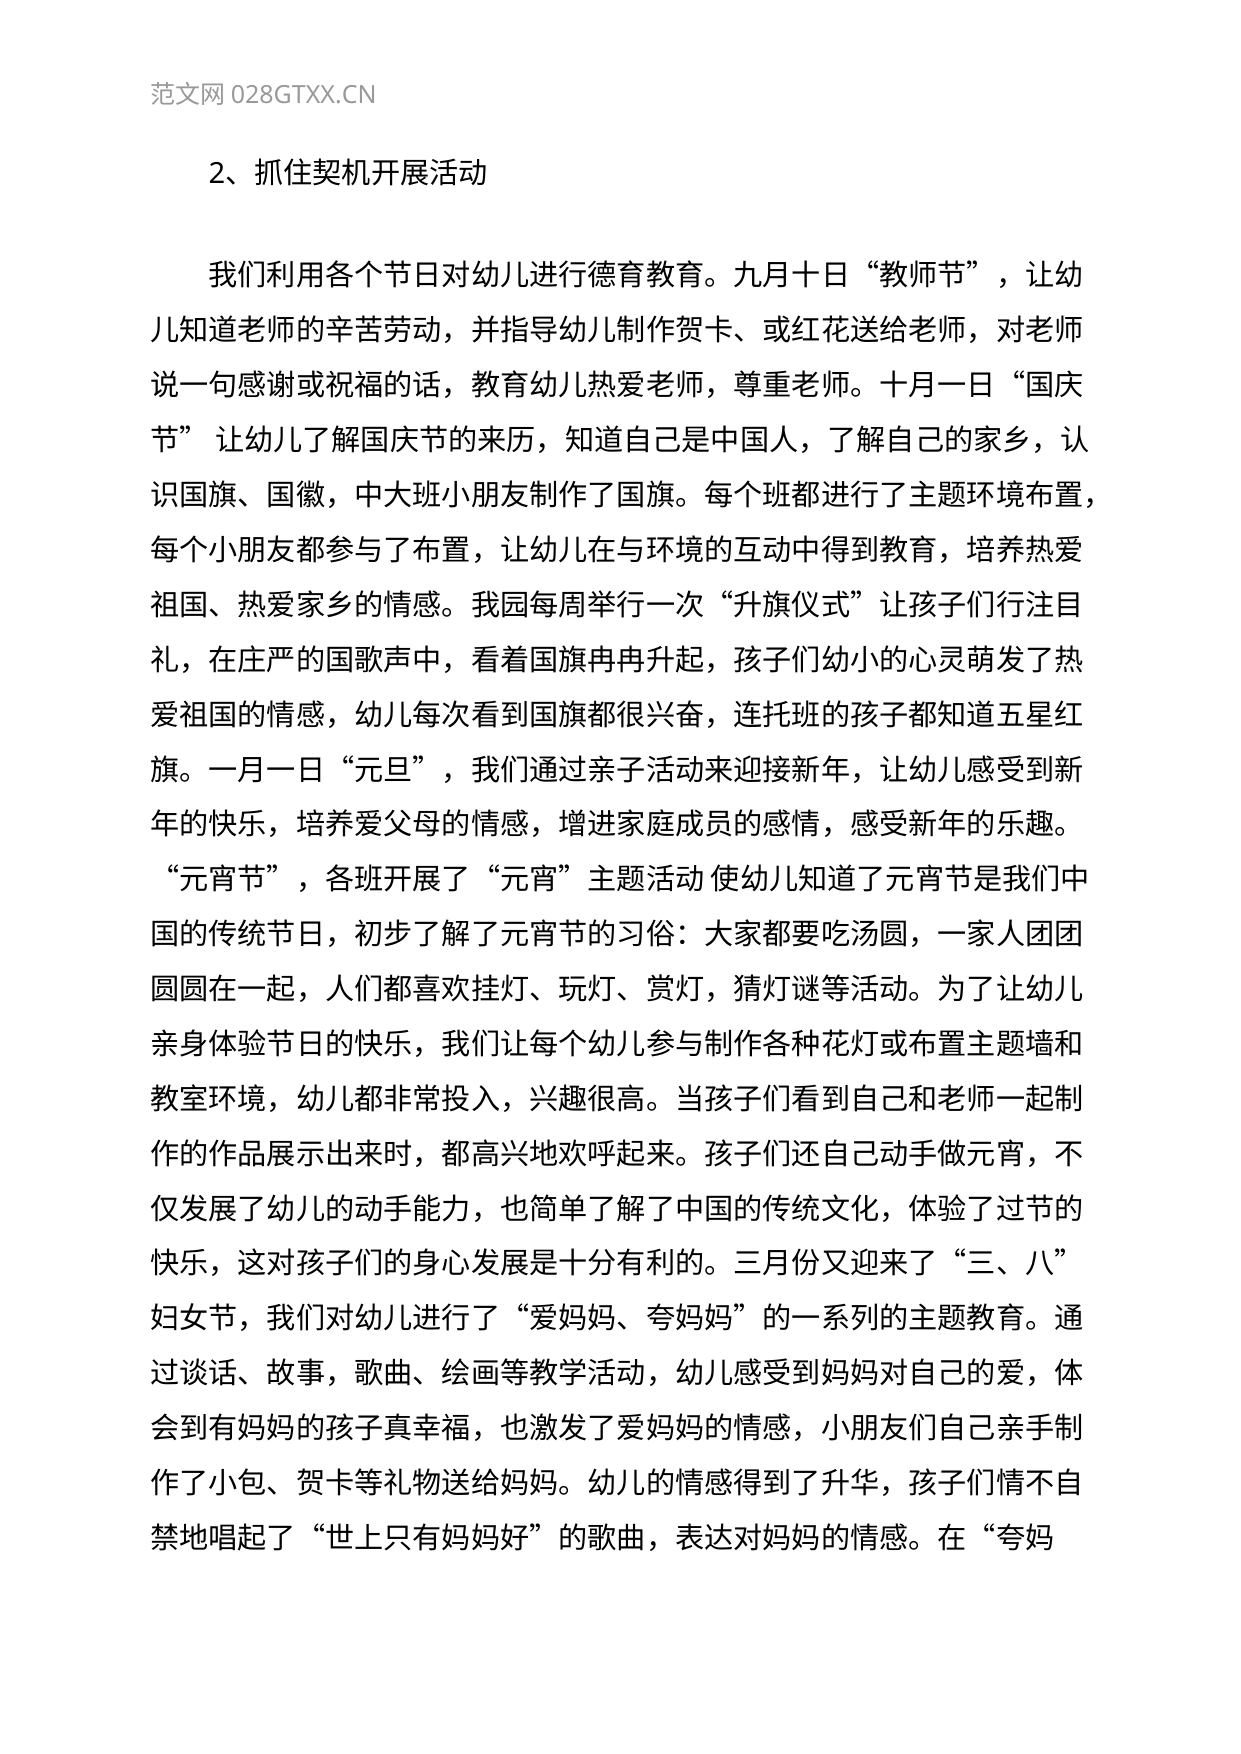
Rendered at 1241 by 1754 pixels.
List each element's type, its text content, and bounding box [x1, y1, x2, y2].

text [150, 252, 1090, 1557]
text 2、抓住契机开展活动 [150, 150, 1090, 192]
